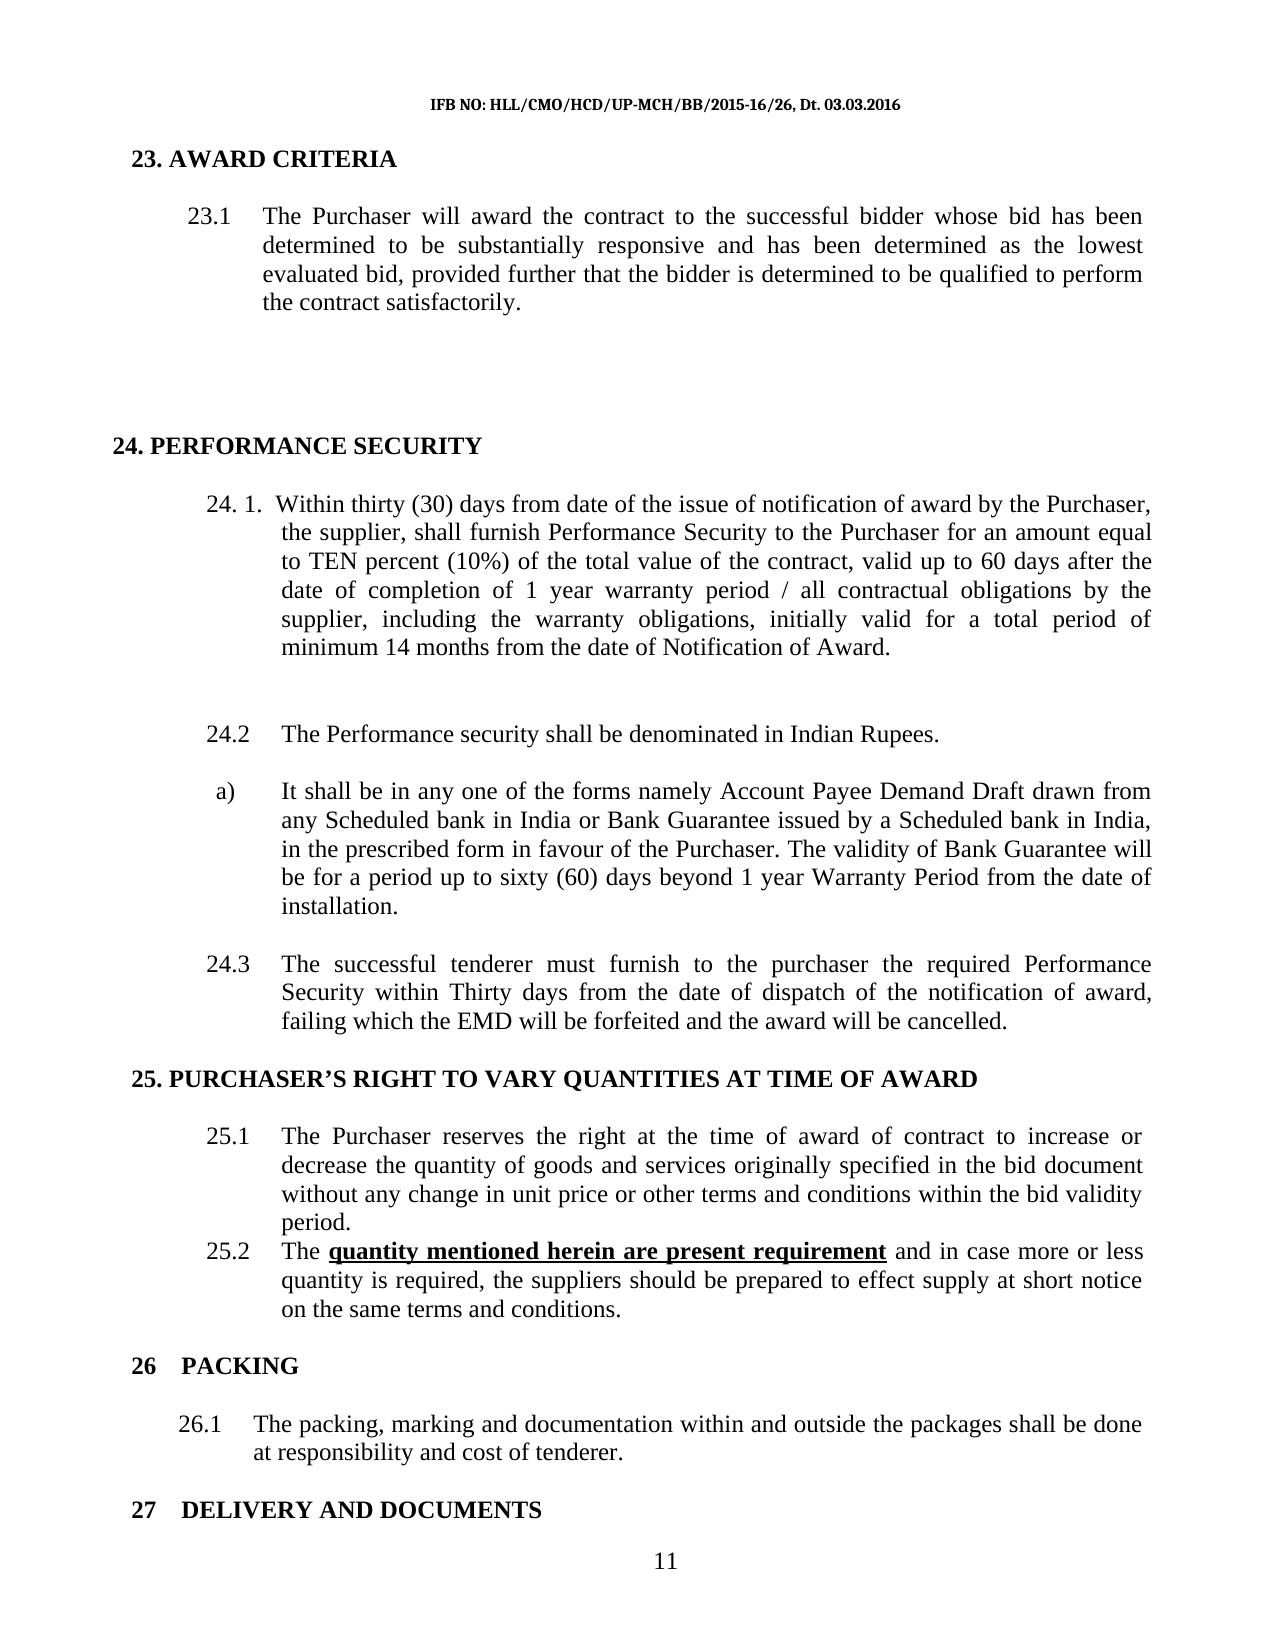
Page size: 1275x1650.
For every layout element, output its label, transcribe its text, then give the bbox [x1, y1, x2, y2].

text 25. PURCHASER’S RIGHT TO VARY QUANTITIES AT TIME OF AWARD [131, 1064, 1200, 1092]
list DELIVERY AND DOCUMENTS [131, 1495, 1200, 1524]
text 24. 1. Within thirty (30) days from date of the issue of notification of award by the Purchaser, the supplier, shall furnish Performance Security to the Purchaser for an amount equal to TEN percent (10%) of the total value of the contract, valid up to 60 days after the date of completion of 1 year warranty period / all contractual obligations by the supplier, including the warranty obligations, initially valid for a total period of minimum 14 months from the date of Notification of Award. [206, 489, 1153, 661]
text 24. PERFORMANCE SECURITY [112, 431, 1200, 460]
text a) It shall be in any one of the forms namely Account Payee Demand Draft drawn from any Scheduled bank in India or Bank Guarantee issued by a Scheduled bank in India, in the prescribed form in favour of the Purchaser. The validity of Bank Guarantee will be for a period up to sixty (60) days beyond 1 year Warranty Period from the date of installation. [216, 776, 1153, 920]
text 23. AWARD CRITERIA [131, 144, 1200, 172]
list The quantity mentioned herein are present requirement and in case more or less quantity is required, the suppliers should be prepared to effect supply at short notice on the same terms and conditions. [206, 1236, 1144, 1322]
list The packing, marking and documentation within and outside the packages shall be done at responsibility and cost of tenderer. [178, 1409, 1144, 1466]
text 23.1 The Purchaser will award the contract to the successful bidder whose bid has been determined to be substantially responsive and has been determined as the lowest evaluated bid, provided further that the bidder is determined to be qualified to perform the contract satisfactorily. [187, 201, 1144, 316]
list The Purchaser reserves the right at the time of award of contract to increase or decrease the quantity of goods and services originally specified in the bid document without any change in unit price or other terms and conditions within the bid validity period. [206, 1121, 1144, 1236]
list PACKING [131, 1351, 1200, 1380]
text 24.2 The Performance security shall be denominated in Indian Rupees. [206, 719, 1153, 747]
text 24.3 The successful tenderer must furnish to the purchaser the required Performance Security within Thirty days from the date of dispatch of the notification of award, failing which the EMD will be forfeited and the award will be cancelled. [206, 949, 1153, 1035]
